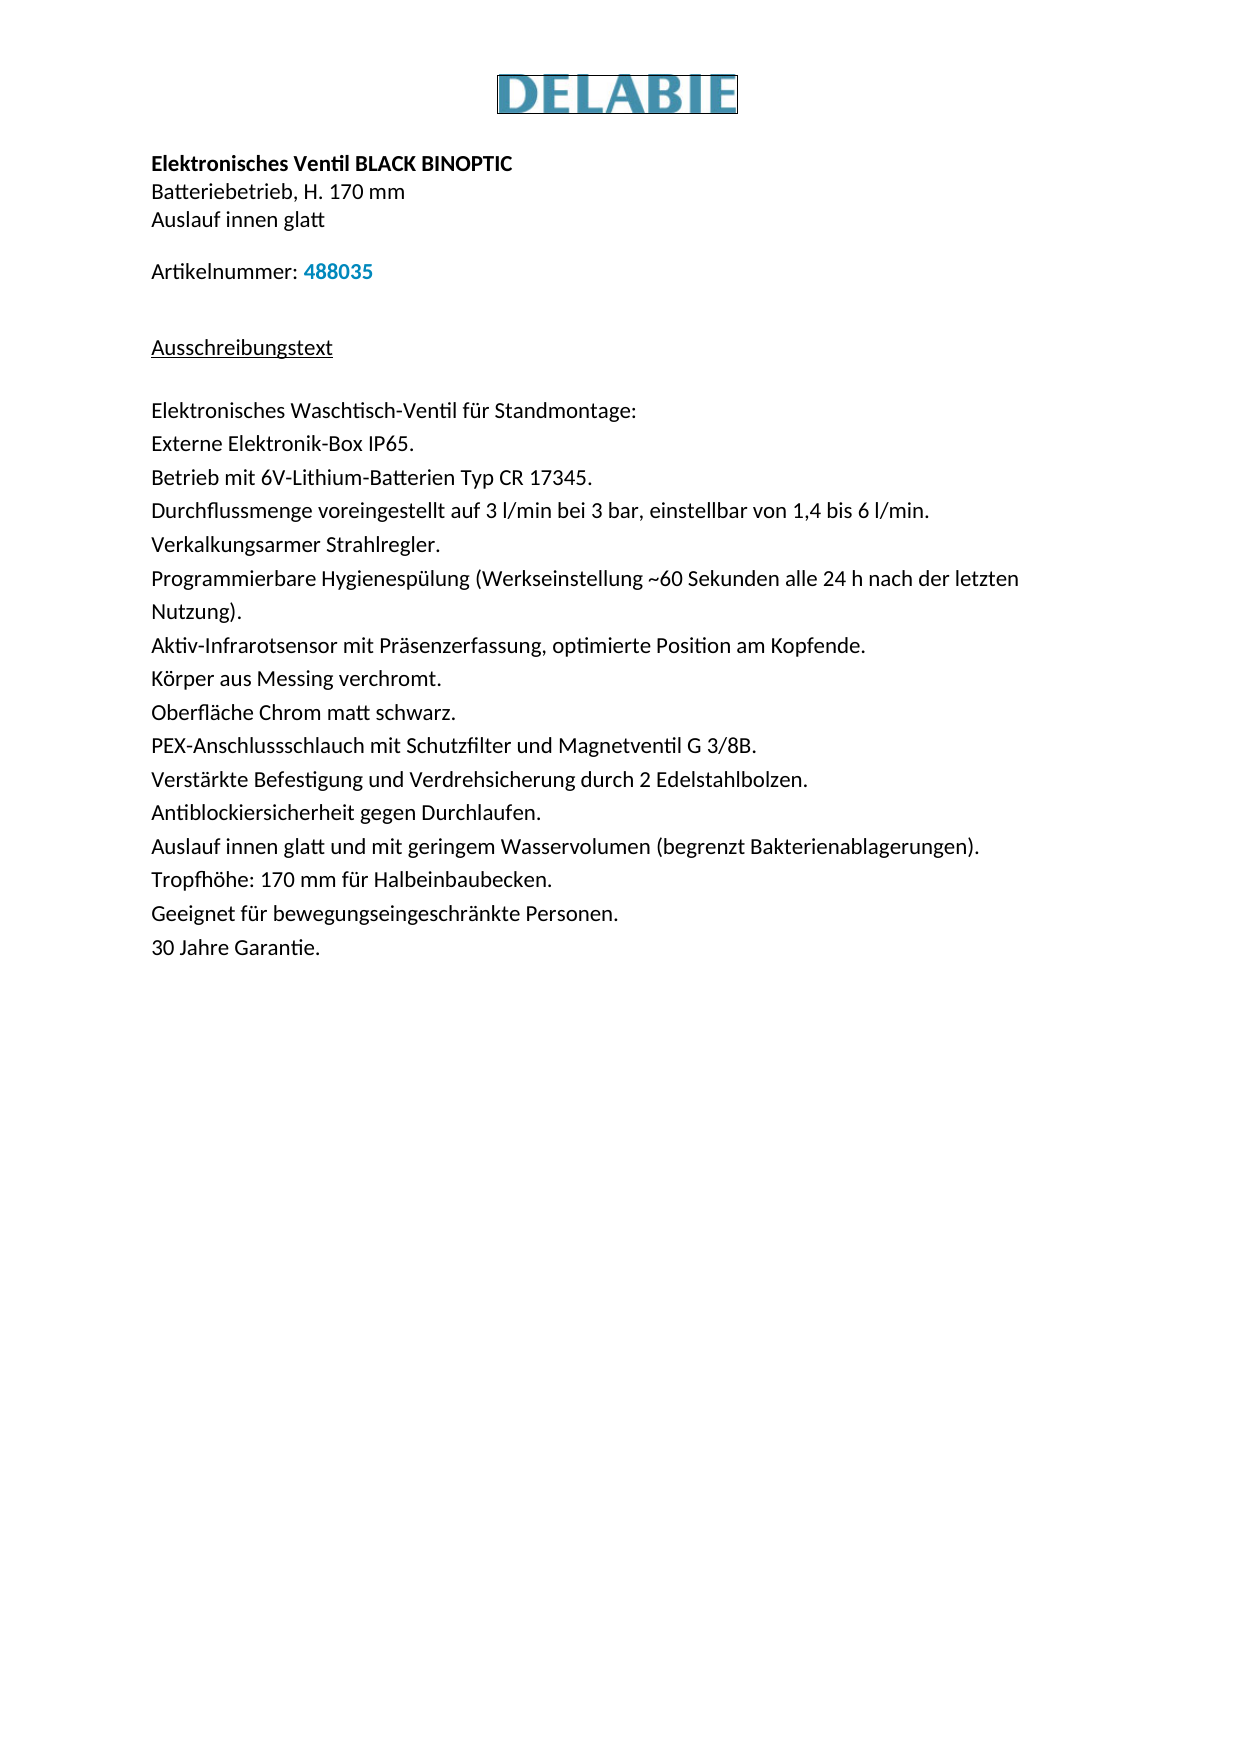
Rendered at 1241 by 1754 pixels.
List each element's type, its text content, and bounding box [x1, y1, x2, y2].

text Körper aus Messing verchromt. [151, 664, 1084, 692]
text Verstärkte Befestigung und Verdrehsicherung durch 2 Edelstahlbolzen. [151, 765, 1084, 793]
text Artikelnummer: 488035 [151, 257, 1084, 285]
text Ausschreibungstext [151, 333, 1084, 361]
text Programmierbare Hygienespülung (Werkseinstellung ~60 Sekunden alle 24 h nach der letzten Nutzung). [151, 564, 1084, 625]
text Elektronisches Ventil BLACK BINOPTIC [151, 149, 1084, 177]
text Batteriebetrieb, H. 170 mm [151, 177, 1084, 205]
text Betrieb mit 6V-Lithium-Batterien Typ CR 17345. [151, 463, 1084, 491]
text 30 Jahre Garantie. [151, 933, 1084, 961]
text Antiblockiersicherheit gegen Durchlaufen. [151, 798, 1084, 827]
text Externe Elektronik-Box IP65. [151, 429, 1084, 458]
text Durchflussmenge voreingestellt auf 3 l/min bei 3 bar, einstellbar von 1,4 bis 6 l/min. [151, 497, 1084, 525]
picture [498, 76, 737, 113]
text Tropfhöhe: 170 mm für Halbeinbaubecken. [151, 866, 1084, 894]
text Auslauf innen glatt und mit geringem Wasservolumen (begrenzt Bakterienablagerungen). [151, 832, 1084, 860]
text Verkalkungsarmer Strahlregler. [151, 530, 1084, 558]
text Elektronisches Waschtisch-Ventil für Standmontage: [151, 396, 1084, 424]
text PEX-Anschlussschlauch mit Schutzfilter und Magnetventil G 3/8B. [151, 731, 1084, 759]
text Aktiv-Infrarotsensor mit Präsenzerfassung, optimierte Position am Kopfende. [151, 631, 1084, 659]
text Geeignet für bewegungseingeschränkte Personen. [151, 899, 1084, 927]
text Auslauf innen glatt [151, 205, 1084, 233]
text Oberfläche Chrom matt schwarz. [151, 698, 1084, 726]
